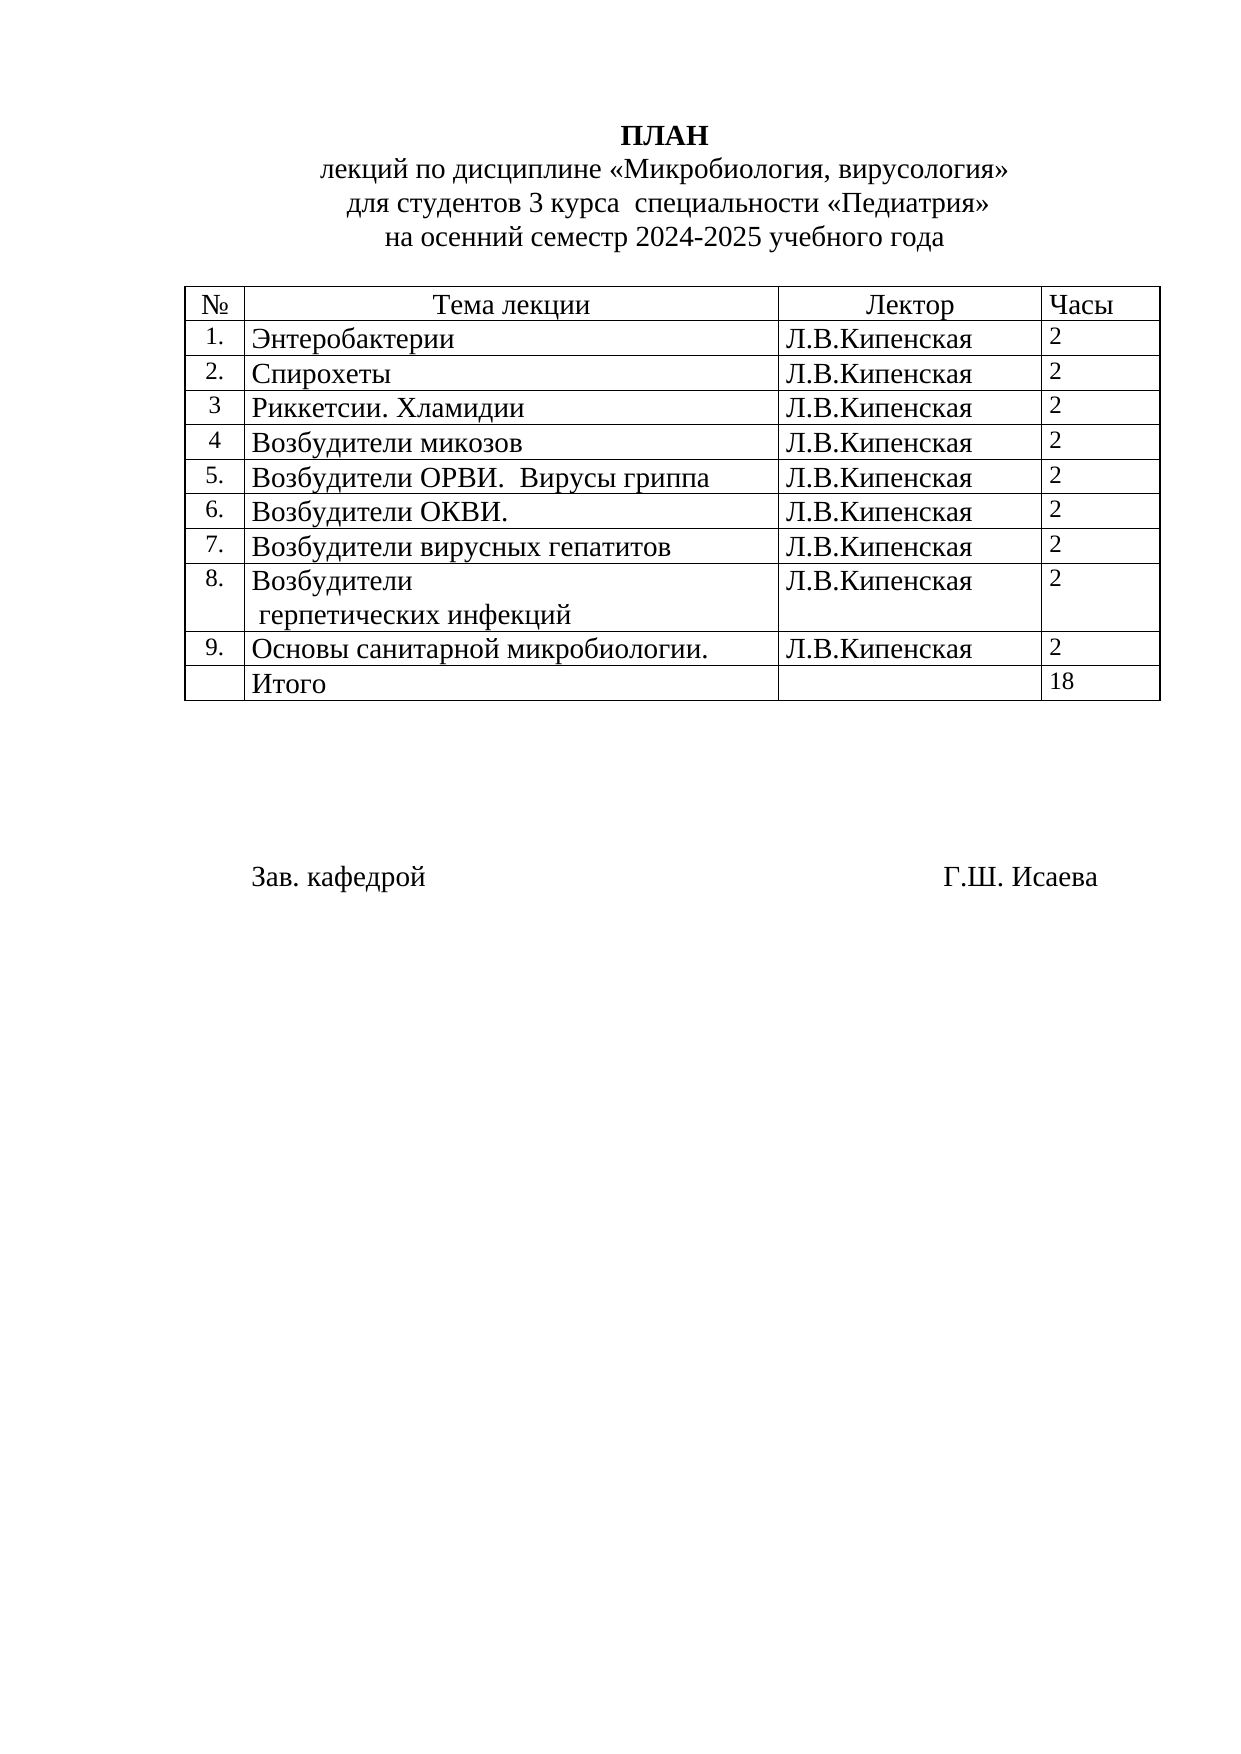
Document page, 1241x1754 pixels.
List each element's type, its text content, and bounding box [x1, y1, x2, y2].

table_cell Возбудители ОРВИ. Вирусы гриппа [245, 460, 778, 493]
table_cell 9. [186, 632, 244, 665]
text лекций по дисциплине «Микробиология, вирусология» [177, 152, 1152, 185]
table_cell Основы санитарной микробиологии. [245, 632, 778, 665]
title ПЛАН [177, 118, 1152, 152]
table_cell 1. [186, 321, 244, 355]
table_cell Возбудители герпетических инфекций [245, 564, 778, 631]
table_cell 7. [186, 529, 244, 562]
table_cell 18 [1042, 666, 1159, 700]
table_cell Спирохеты [245, 356, 778, 389]
table_cell Л.В.Кипенская [779, 425, 1041, 459]
text для студентов 3 курса специальности «Педиатрия» [177, 185, 1152, 219]
table_cell 8. [186, 564, 244, 631]
table_cell Л.В.Кипенская [779, 529, 1041, 562]
text на осенний семестр 2024-2025 учебного года [177, 219, 1152, 252]
table_header Лектор [779, 287, 1041, 320]
table_cell Возбудители микозов [245, 425, 778, 459]
table_cell Возбудители вирусных гепатитов [245, 529, 778, 562]
table_cell 3 [186, 391, 244, 424]
table_cell 2. [186, 356, 244, 389]
table_cell [779, 666, 1041, 700]
table_cell Л.В.Кипенская [779, 494, 1041, 528]
table_cell Л.В.Кипенская [779, 460, 1041, 493]
table_cell 2 [1042, 460, 1159, 493]
table_cell Энтеробактерии [245, 321, 778, 355]
table_cell Л.В.Кипенская [779, 564, 1041, 631]
text Зав. кафедрой Г.Ш. Исаева [251, 859, 1152, 892]
table_cell 2 [1042, 425, 1159, 459]
table_cell 2 [1042, 356, 1159, 389]
table_cell 4 [186, 425, 244, 459]
table_cell Л.В.Кипенская [779, 391, 1041, 424]
table_cell 2 [1042, 494, 1159, 528]
table_header Часы [1042, 287, 1159, 320]
table_cell [186, 666, 244, 700]
table_cell Л.В.Кипенская [779, 321, 1041, 355]
table_cell 2 [1042, 529, 1159, 562]
table_cell 2 [1042, 321, 1159, 355]
table_cell 5. [186, 460, 244, 493]
table_header № [186, 287, 244, 320]
table_cell 6. [186, 494, 244, 528]
table_cell Итого [245, 666, 778, 700]
table_cell 2 [1042, 391, 1159, 424]
table_cell Л.В.Кипенская [779, 632, 1041, 665]
table_cell Возбудители ОКВИ. [245, 494, 778, 528]
table_cell 2 [1042, 564, 1159, 631]
table_cell Риккетсии. Хламидии [245, 391, 778, 424]
table_cell 2 [1042, 632, 1159, 665]
table_cell Л.В.Кипенская [779, 356, 1041, 389]
table_header Тема лекции [245, 287, 778, 320]
